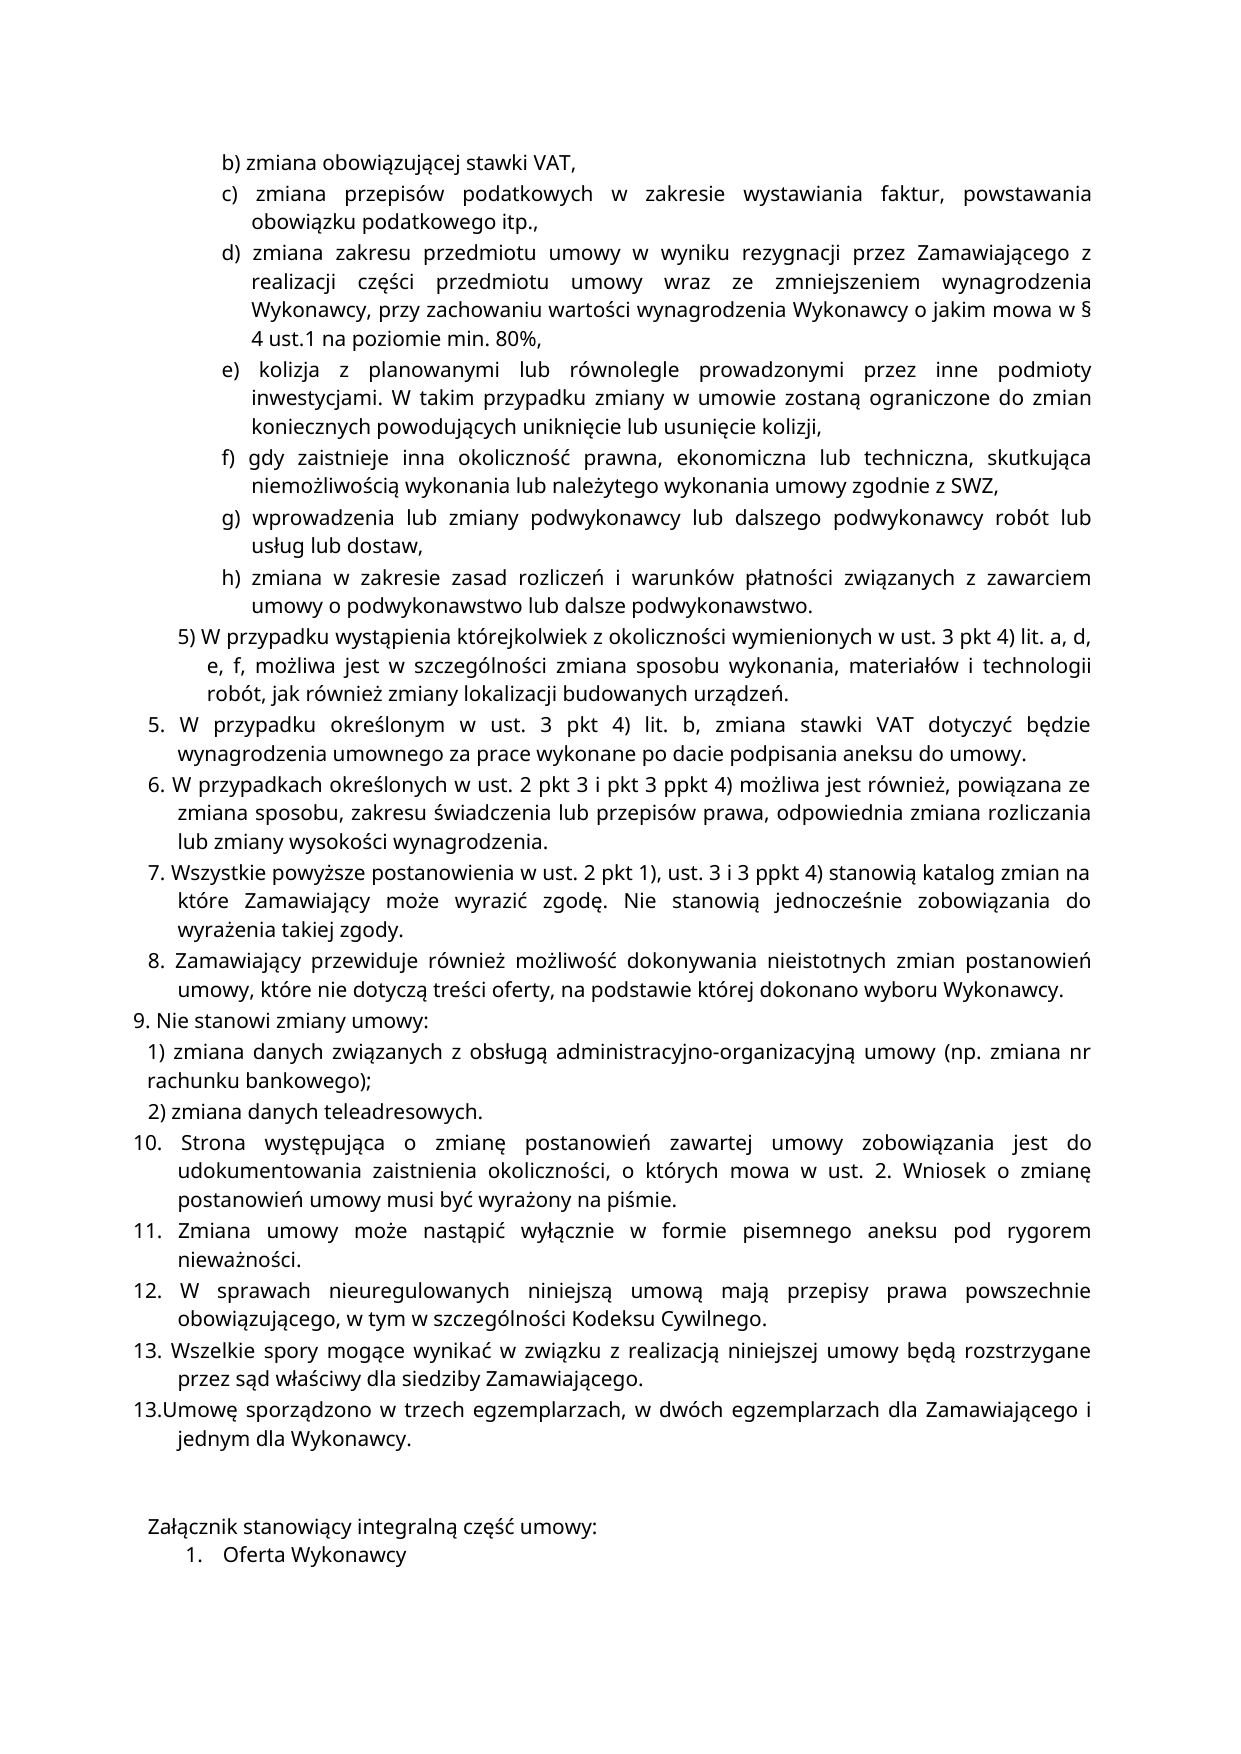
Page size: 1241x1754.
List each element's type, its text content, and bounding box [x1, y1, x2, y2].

text 13.Umowę sporządzono w trzech egzemplarzach, w dwóch egzemplarzach dla Zamawiającego i jednym dla Wykonawcy. [133, 1395, 1093, 1452]
text h) zmiana w zakresie zasad rozliczeń i warunków płatności związanych z zawarciem umowy o podwykonawstwo lub dalsze podwykonawstwo. [221, 563, 1093, 619]
text d) zmiana zakresu przedmiotu umowy w wyniku rezygnacji przez Zamawiającego z realizacji części przedmiotu umowy wraz ze zmniejszeniem wynagrodzenia Wykonawcy, przy zachowaniu wartości wynagrodzenia Wykonawcy o jakim mowa w § 4 ust.1 na poziomie min. 80%, [221, 238, 1093, 352]
text 5) W przypadku wystąpienia którejkolwiek z okoliczności wymienionych w ust. 3 pkt 4) lit. a, d, e, f, możliwa jest w szczególności zmiana sposobu wykonania, materiałów i technologii robót, jak również zmiany lokalizacji budowanych urządzeń. [177, 622, 1093, 708]
list Oferta Wykonawcy [185, 1540, 1093, 1569]
text 2) zmiana danych teleadresowych. [133, 1097, 1093, 1125]
text 10. Strona występująca o zmianę postanowień zawartej umowy zobowiązania jest do udokumentowania zaistnienia okoliczności, o których mowa w ust. 2. Wniosek o zmianę postanowień umowy musi być wyrażony na piśmie. [133, 1128, 1093, 1213]
text 11. Zmiana umowy może nastąpić wyłącznie w formie pisemnego aneksu pod rygorem nieważności. [133, 1216, 1093, 1273]
text f) gdy zaistnieje inna okoliczność prawna, ekonomiczna lub techniczna, skutkująca niemożliwością wykonania lub należytego wykonania umowy zgodnie z SWZ, [221, 443, 1093, 500]
text Załącznik stanowiący integralną część umowy: [148, 1512, 1093, 1540]
text 9. Nie stanowi zmiany umowy: [133, 1006, 1093, 1034]
text c) zmiana przepisów podatkowych w zakresie wystawiania faktur, powstawania obowiązku podatkowego itp., [221, 179, 1093, 236]
text 5. W przypadku określonym w ust. 3 pkt 4) lit. b, zmiana stawki VAT dotyczyć będzie wynagrodzenia umownego za prace wykonane po dacie podpisania aneksu do umowy. [148, 710, 1093, 767]
text b) zmiana obowiązującej stawki VAT, [177, 148, 1093, 176]
text 13. Wszelkie spory mogące wynikać w związku z realizacją niniejszej umowy będą rozstrzygane przez sąd właściwy dla siedziby Zamawiającego. [133, 1336, 1093, 1393]
text 6. W przypadkach określonych w ust. 2 pkt 3 i pkt 3 ppkt 4) możliwa jest również, powiązana ze zmiana sposobu, zakresu świadczenia lub przepisów prawa, odpowiednia zmiana rozliczania lub zmiany wysokości wynagrodzenia. [148, 770, 1093, 855]
text e) kolizja z planowanymi lub równolegle prowadzonymi przez inne podmioty inwestycjami. W takim przypadku zmiany w umowie zostaną ograniczone do zmian koniecznych powodujących uniknięcie lub usunięcie kolizji, [221, 355, 1093, 440]
text 8. Zamawiający przewiduje również możliwość dokonywania nieistotnych zmian postanowień umowy, które nie dotyczą treści oferty, na podstawie której dokonano wyboru Wykonawcy. [148, 946, 1093, 1003]
text 12. W sprawach nieuregulowanych niniejszą umową mają przepisy prawa powszechnie obowiązującego, w tym w szczególności Kodeksu Cywilnego. [133, 1276, 1093, 1333]
text 7. Wszystkie powyższe postanowienia w ust. 2 pkt 1), ust. 3 i 3 ppkt 4) stanowią katalog zmian na które Zamawiający może wyrazić zgodę. Nie stanowią jednocześnie zobowiązania do wyrażenia takiej zgody. [148, 858, 1093, 943]
text g) wprowadzenia lub zmiany podwykonawcy lub dalszego podwykonawcy robót lub usług lub dostaw, [221, 503, 1093, 560]
text 1) zmiana danych związanych z obsługą administracyjno-organizacyjną umowy (np. zmiana nr rachunku bankowego); [147, 1037, 1093, 1094]
